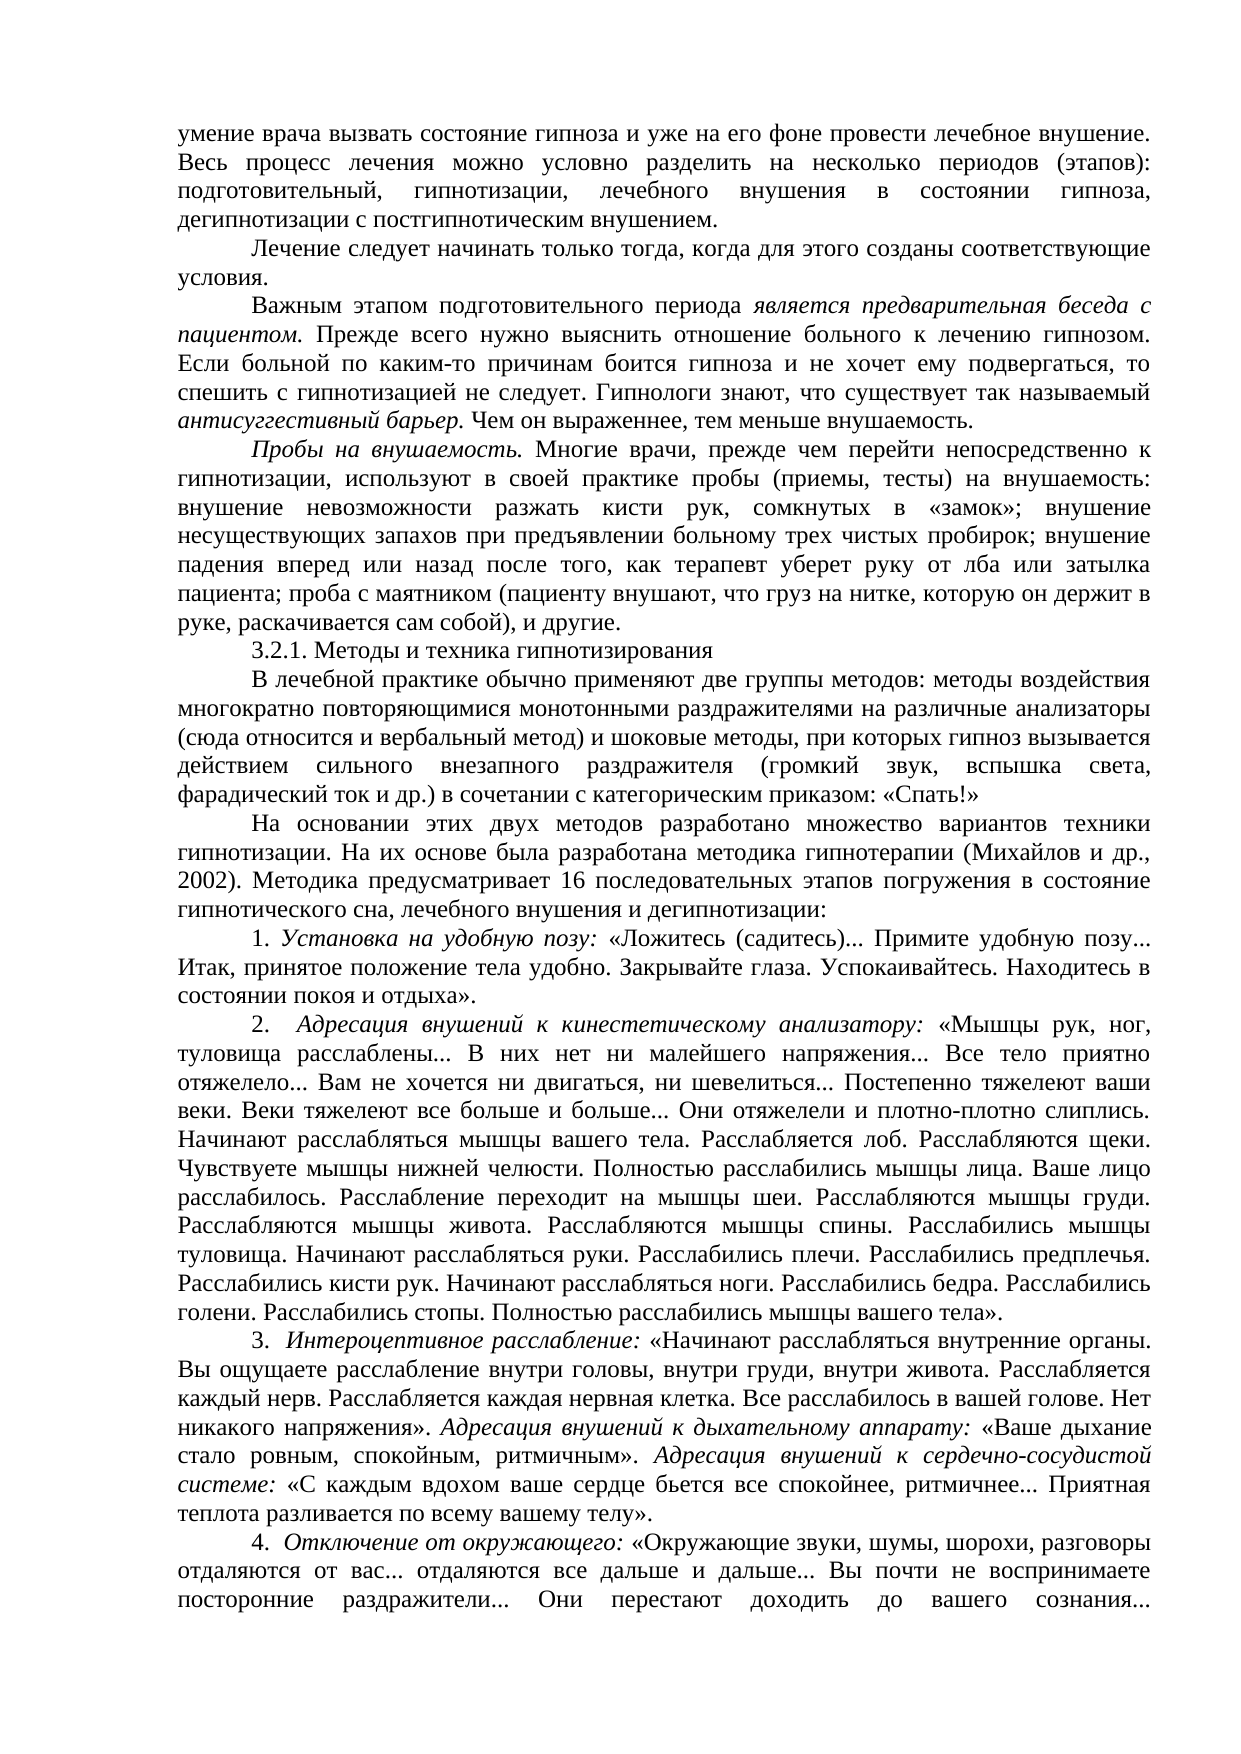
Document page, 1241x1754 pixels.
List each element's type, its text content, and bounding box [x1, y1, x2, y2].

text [177, 118, 1152, 233]
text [177, 1527, 1152, 1613]
text В лечебной практике обычно применяют две группы методов: методы воздействия многократно повторяющимися монотонными раздражителями на различные анализаторы (сюда относится и вербальный метод) и шоковые методы, при которых гипноз вызывается действием сильного внезапного раздражителя (громкий звук, вспышка света, фарадический ток и др.) в сочетании с категорическим приказом: «Спать!» [177, 664, 1152, 808]
text Важным этапом подготовительного периода является предварительная беседа с пациентом. Прежде всего нужно выяснить отношение больного к лечению гипнозом. Если больной по каким-то причинам боится гипноза и не хочет ему подвергаться, то спешить с гипнотизацией не следует. Гипнологи знают, что существует так называемый антисуггестивный барьер. Чем он выраженнее, тем меньше внушаемость. [177, 291, 1152, 434]
text 1. Установка на удобную позу: «Ложитесь (садитесь)... Примите удобную позу... Итак, принятое положение тела удобно. Закрывайте глаза. Успокаивайтесь. Находитесь в состоянии покоя и отдыха». [177, 923, 1152, 1009]
text На основании этих двух методов разработано множество вариантов техники гипнотизации. На их основе была разработана методика гипнотерапии (Михайлов и др., 2002). Методика предусматривает 16 последовательных этапов погружения в состояние гипнотического сна, лечебного внушения и дегипнотизации: [177, 808, 1152, 923]
text 3. Интероцептивное расслабление: «Начинают расслабляться внутренние органы. Вы ощущаете расслабление внутри головы, внутри груди, внутри живота. Расслабляется каждый нерв. Расслабляется каждая нервная клетка. Все расслабилось в вашей голове. Нет никакого напряжения». Адресация внушений к дыхательному аппарату: «Ваше дыхание стало ровным, спокойным, ритмичным». Адресация внушений к сердечно-сосудистой системе: «С каждым вдохом ваше сердце бьется все спокойнее, ритмичнее... Приятная теплота разливается по всему вашему телу». [177, 1326, 1152, 1527]
text 2. Адресация внушений к кинестетическому анализатору: «Мышцы рук, ног, туловища расслаблены... В них нет ни малейшего напряжения... Все тело приятно отяжелело... Вам не хочется ни двигаться, ни шевелиться... Постепенно тяжелеют ваши веки. Веки тяжелеют все больше и больше... Они отяжелели и плотно-плотно слиплись. Начинают расслабляться мышцы вашего тела. Расслабляется лоб. Расслабляются щеки. Чувствуете мышцы нижней челюсти. Полностью расслабились мышцы лица. Ваше лицо расслабилось. Расслабление переходит на мышцы шеи. Расслабляются мышцы груди. Расслабляются мышцы живота. Расслабляются мышцы спины. Расслабились мышцы туловища. Начинают расслабляться руки. Расслабились плечи. Расслабились предплечья. Расслабились кисти рук. Начинают расслабляться ноги. Расслабились бедра. Расслабились голени. Расслабились стопы. Полностью расслабились мышцы вашего тела». [177, 1009, 1152, 1326]
text Лечение следует начинать только тогда, когда для этого созданы соответствующие условия. [177, 233, 1152, 291]
text Пробы на внушаемость. Многие врачи, прежде чем перейти непосредственно к гипнотизации, используют в своей практике пробы (приемы, тесты) на внушаемость: внушение невозможности разжать кисти рук, сомкнутых в «замок»; внушение несуществующих запахов при предъявлении больному трех чистых пробирок; внушение падения вперед или назад после того, как терапевт уберет руку от лба или затылка пациента; проба с маятником (пациенту внушают, что груз на нитке, которую он держит в руке, раскачивается сам собой), и другие. [177, 434, 1152, 636]
text 3.2.1. Методы и техника гипнотизирования [177, 636, 1152, 664]
